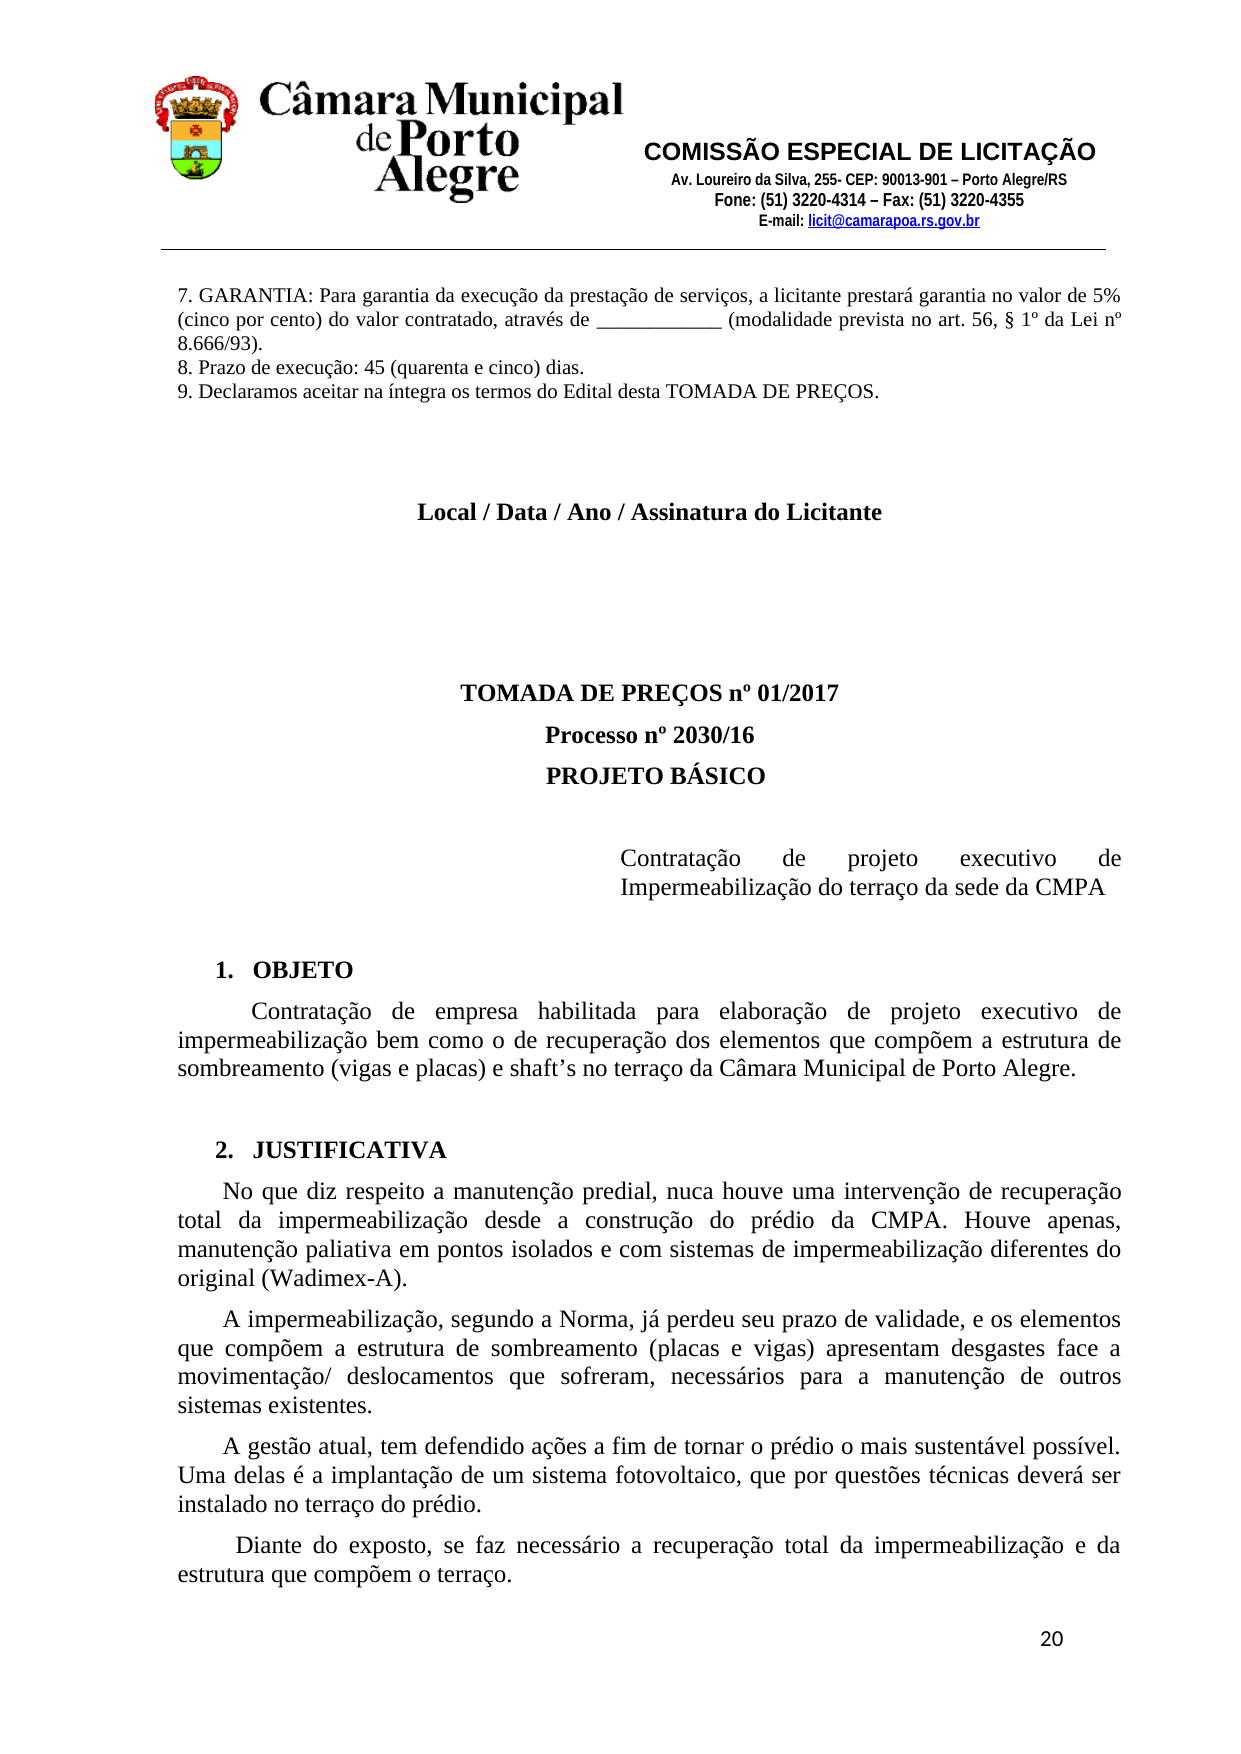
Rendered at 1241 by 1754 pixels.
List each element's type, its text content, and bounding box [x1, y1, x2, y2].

text A gestão atual, tem defendido ações a fim de tornar o prédio o mais sustentável possível. Uma delas é a implantação de um sistema fotovoltaico, que por questões técnicas deverá ser instalado no terraço do prédio. [177, 1431, 1122, 1518]
text No que diz respeito a manutenção predial, nuca houve uma intervenção de recuperação total da impermeabilização desde a construção do prédio da CMPA. Houve apenas, manutenção paliativa em pontos isolados e com sistemas de impermeabilização diferentes do original (Wadimex-A). [177, 1176, 1122, 1291]
text 9. Declaramos aceitar na íntegra os termos do Edital desta TOMADA DE PREÇOS. [177, 379, 1122, 403]
list JUSTIFICATIVA [215, 1135, 1122, 1164]
text Local / Data / Ano / Assinatura do Licitante [177, 497, 1122, 526]
text PROJETO BÁSICO [177, 761, 1122, 790]
text 7. GARANTIA: Para garantia da execução da prestação de serviços, a licitante prestará garantia no valor de 5% (cinco por cento) do valor contratado, através de ____________ (modalidade prevista no art. 56, § 1º da Lei nº 8.666/93). [177, 283, 1122, 355]
text Contratação de projeto executivo de Impermeabilização do terraço da sede da CMPA [620, 843, 1122, 901]
text 8. Prazo de execução: 45 (quarenta e cinco) dias. [177, 355, 1122, 379]
list OBJETO [215, 955, 1122, 983]
text A impermeabilização, segundo a Norma, já perdeu seu prazo de validade, e os elementos que compõem a estrutura de sombreamento (placas e vigas) apresentam desgastes face a movimentação/ deslocamentos que sofreram, necessários para a manutenção de outros sistemas existentes. [177, 1304, 1122, 1419]
text Diante do exposto, se faz necessário a recuperação total da impermeabilização e da estrutura que compõem o terraço. [177, 1530, 1122, 1588]
text Contratação de empresa habilitada para elaboração de projeto executivo de impermeabilização bem como o de recuperação dos elementos que compõem a estrutura de sombreamento (vigas e placas) e shaft’s no terraço da Câmara Municipal de Porto Alegre. [177, 996, 1122, 1082]
picture [154, 76, 624, 203]
text Processo nº 2030/16 [177, 720, 1122, 748]
text TOMADA DE PREÇOS nº 01/2017 [177, 678, 1122, 707]
